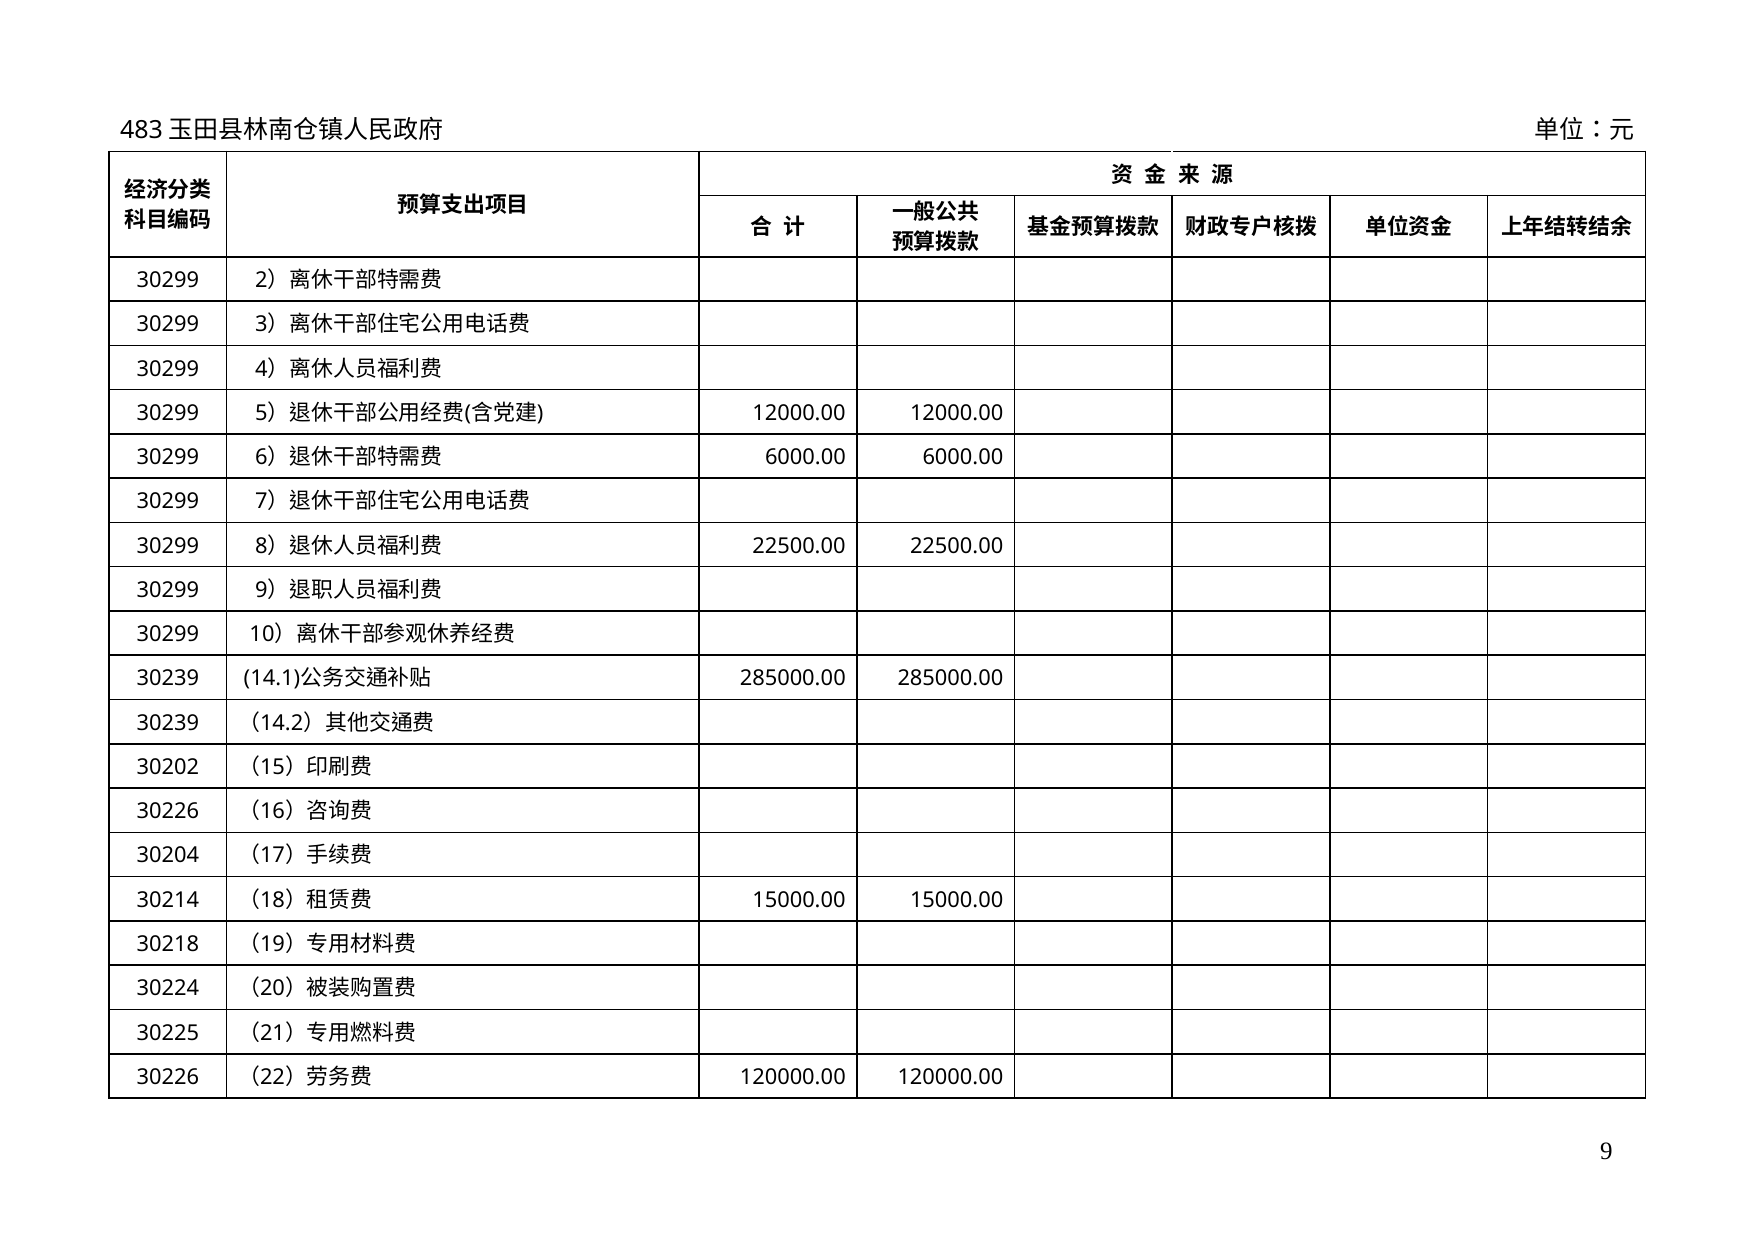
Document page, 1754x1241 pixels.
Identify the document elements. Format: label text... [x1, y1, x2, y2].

table_cell [858, 258, 1014, 300]
table_cell 7）退休干部住宅公用电话费 [227, 479, 698, 522]
table_cell （17）手续费 [227, 833, 698, 876]
table_cell [1331, 966, 1487, 1008]
table_cell [1331, 833, 1487, 876]
table_cell [1015, 789, 1171, 831]
table_cell 单位资金 [1331, 196, 1487, 256]
table_cell 经济分类科目编码 [110, 152, 226, 256]
table_cell 预算支出项目 [227, 152, 698, 256]
table_cell 3）离休干部住宅公用电话费 [227, 302, 698, 344]
table_cell [1331, 1010, 1487, 1053]
table_cell [1488, 567, 1645, 610]
table_cell 30299 [110, 258, 226, 300]
table_cell （18）租赁费 [227, 877, 698, 920]
table_cell [700, 258, 856, 300]
table_cell 15000.00 [700, 877, 856, 920]
table_cell [1015, 922, 1171, 964]
table_cell [1173, 302, 1329, 344]
table_cell （20）被装购置费 [227, 966, 698, 1008]
table_cell 30299 [110, 612, 226, 654]
table_header 单位：元 [1173, 108, 1645, 151]
table_cell [1488, 789, 1645, 831]
table_cell [1331, 390, 1487, 433]
table_cell [1015, 523, 1171, 566]
table_cell [1488, 346, 1645, 389]
table_cell [1015, 390, 1171, 433]
table_cell [1488, 523, 1645, 566]
table_cell 30299 [110, 479, 226, 522]
table_cell [1331, 435, 1487, 477]
table_cell 22500.00 [858, 523, 1014, 566]
table_cell 6000.00 [858, 435, 1014, 477]
table_cell 285000.00 [858, 656, 1014, 699]
table_cell [1015, 700, 1171, 743]
table_cell [1015, 833, 1171, 876]
table_cell [700, 833, 856, 876]
table_cell [1015, 656, 1171, 699]
table_cell [858, 346, 1014, 389]
table_cell [1488, 745, 1645, 787]
table_cell [858, 567, 1014, 610]
table_cell 30204 [110, 833, 226, 876]
table_cell 基金预算拨款 [1015, 196, 1171, 256]
table_cell [1331, 612, 1487, 654]
table_cell [1173, 922, 1329, 964]
table_cell 合 计 [700, 196, 856, 256]
table_cell [1173, 567, 1329, 610]
table_cell [858, 700, 1014, 743]
table_cell [1488, 656, 1645, 699]
table_cell 15000.00 [858, 877, 1014, 920]
table_cell [1173, 1055, 1329, 1097]
table_cell （14.2）其他交通费 [227, 700, 698, 743]
table_cell （15）印刷费 [227, 745, 698, 787]
table_cell [1173, 745, 1329, 787]
table_cell [1488, 258, 1645, 300]
table_cell [1015, 479, 1171, 522]
table_cell [1015, 1010, 1171, 1053]
table_cell [1488, 612, 1645, 654]
table_cell 285000.00 [700, 656, 856, 699]
table_cell 30299 [110, 523, 226, 566]
table_cell [700, 346, 856, 389]
table_cell [1331, 1055, 1487, 1097]
table_cell [1488, 302, 1645, 344]
table_cell [1331, 745, 1487, 787]
table_cell [1015, 302, 1171, 344]
table_cell 2）离休干部特需费 [227, 258, 698, 300]
table_cell [1015, 435, 1171, 477]
table_cell 30239 [110, 656, 226, 699]
table_cell 资 金 来 源 [700, 152, 1645, 195]
table_cell 30214 [110, 877, 226, 920]
table_cell [1015, 567, 1171, 610]
table_cell [1488, 1010, 1645, 1053]
table_cell [1173, 700, 1329, 743]
table_cell (14.1)公务交通补贴 [227, 656, 698, 699]
table_cell 30299 [110, 346, 226, 389]
table_cell 一般公共 预算拨款 [858, 196, 1014, 256]
table_cell [1173, 346, 1329, 389]
table_cell （16）咨询费 [227, 789, 698, 831]
table_cell [1331, 877, 1487, 920]
table_cell [700, 789, 856, 831]
table_cell 30226 [110, 1055, 226, 1097]
table_cell 22500.00 [700, 523, 856, 566]
table_cell 30226 [110, 789, 226, 831]
table_cell 12000.00 [700, 390, 856, 433]
table_cell 30239 [110, 700, 226, 743]
table_cell [1331, 258, 1487, 300]
table_cell [1488, 1055, 1645, 1097]
table_cell [1015, 1055, 1171, 1097]
table_cell 30299 [110, 435, 226, 477]
table_cell 8）退休人员福利费 [227, 523, 698, 566]
table_cell 财政专户核拨 [1173, 196, 1329, 256]
table_cell [700, 612, 856, 654]
table_cell [1015, 745, 1171, 787]
table_cell [1331, 656, 1487, 699]
table_cell [1173, 833, 1329, 876]
table_cell 120000.00 [858, 1055, 1014, 1097]
table_cell [700, 745, 856, 787]
table_cell [1173, 435, 1329, 477]
table_cell [858, 612, 1014, 654]
table_cell [1173, 479, 1329, 522]
table_cell [858, 1010, 1014, 1053]
table_cell [1488, 390, 1645, 433]
table_cell [1331, 302, 1487, 344]
table_cell （19）专用材料费 [227, 922, 698, 964]
table_cell [1173, 523, 1329, 566]
table_cell [858, 922, 1014, 964]
table_cell 30225 [110, 1010, 226, 1053]
table_cell [858, 966, 1014, 1008]
table_cell [700, 302, 856, 344]
table_cell [700, 700, 856, 743]
table_cell [1173, 258, 1329, 300]
table_cell [1488, 877, 1645, 920]
table_cell [700, 479, 856, 522]
table_cell [858, 479, 1014, 522]
table_cell [700, 567, 856, 610]
table_cell [1488, 435, 1645, 477]
table_cell [1173, 390, 1329, 433]
table_cell 4）离休人员福利费 [227, 346, 698, 389]
table_cell [858, 302, 1014, 344]
table_cell [1173, 612, 1329, 654]
table_cell 30224 [110, 966, 226, 1008]
table_cell [700, 966, 856, 1008]
table_cell 6000.00 [700, 435, 856, 477]
table_cell [1015, 877, 1171, 920]
table_cell [1331, 346, 1487, 389]
table_cell [1488, 833, 1645, 876]
table_cell [1015, 612, 1171, 654]
table_cell [858, 745, 1014, 787]
table_cell [1173, 656, 1329, 699]
table_cell [1488, 479, 1645, 522]
table_cell [1015, 346, 1171, 389]
table_cell [1331, 700, 1487, 743]
table_cell （22）劳务费 [227, 1055, 698, 1097]
table_cell 6）退休干部特需费 [227, 435, 698, 477]
table_cell [1488, 966, 1645, 1008]
table_cell （21）专用燃料费 [227, 1010, 698, 1053]
table_cell [1331, 789, 1487, 831]
table_cell 30299 [110, 390, 226, 433]
table_cell [1488, 700, 1645, 743]
table_cell [700, 922, 856, 964]
table_cell 120000.00 [700, 1055, 856, 1097]
table_cell 12000.00 [858, 390, 1014, 433]
table_cell 10）离休干部参观休养经费 [227, 612, 698, 654]
table_cell [1488, 922, 1645, 964]
table_cell 30202 [110, 745, 226, 787]
table_cell [1173, 966, 1329, 1008]
table_cell [700, 1010, 856, 1053]
table_cell 5）退休干部公用经费(含党建) [227, 390, 698, 433]
table_cell [1331, 523, 1487, 566]
table_cell 30218 [110, 922, 226, 964]
table_cell [1173, 1010, 1329, 1053]
table_cell [1173, 789, 1329, 831]
table_cell [1015, 966, 1171, 1008]
table_cell [1331, 567, 1487, 610]
table_header 483玉田县林南仓镇人民政府 [110, 108, 1171, 151]
table_cell [1173, 877, 1329, 920]
table_cell [858, 789, 1014, 831]
table_cell [1331, 479, 1487, 522]
table_cell [858, 833, 1014, 876]
table_cell 9）退职人员福利费 [227, 567, 698, 610]
table_cell 上年结转结余 [1488, 196, 1645, 256]
table_cell [1331, 922, 1487, 964]
table_cell 30299 [110, 567, 226, 610]
table_cell 30299 [110, 302, 226, 344]
table_cell [1015, 258, 1171, 300]
